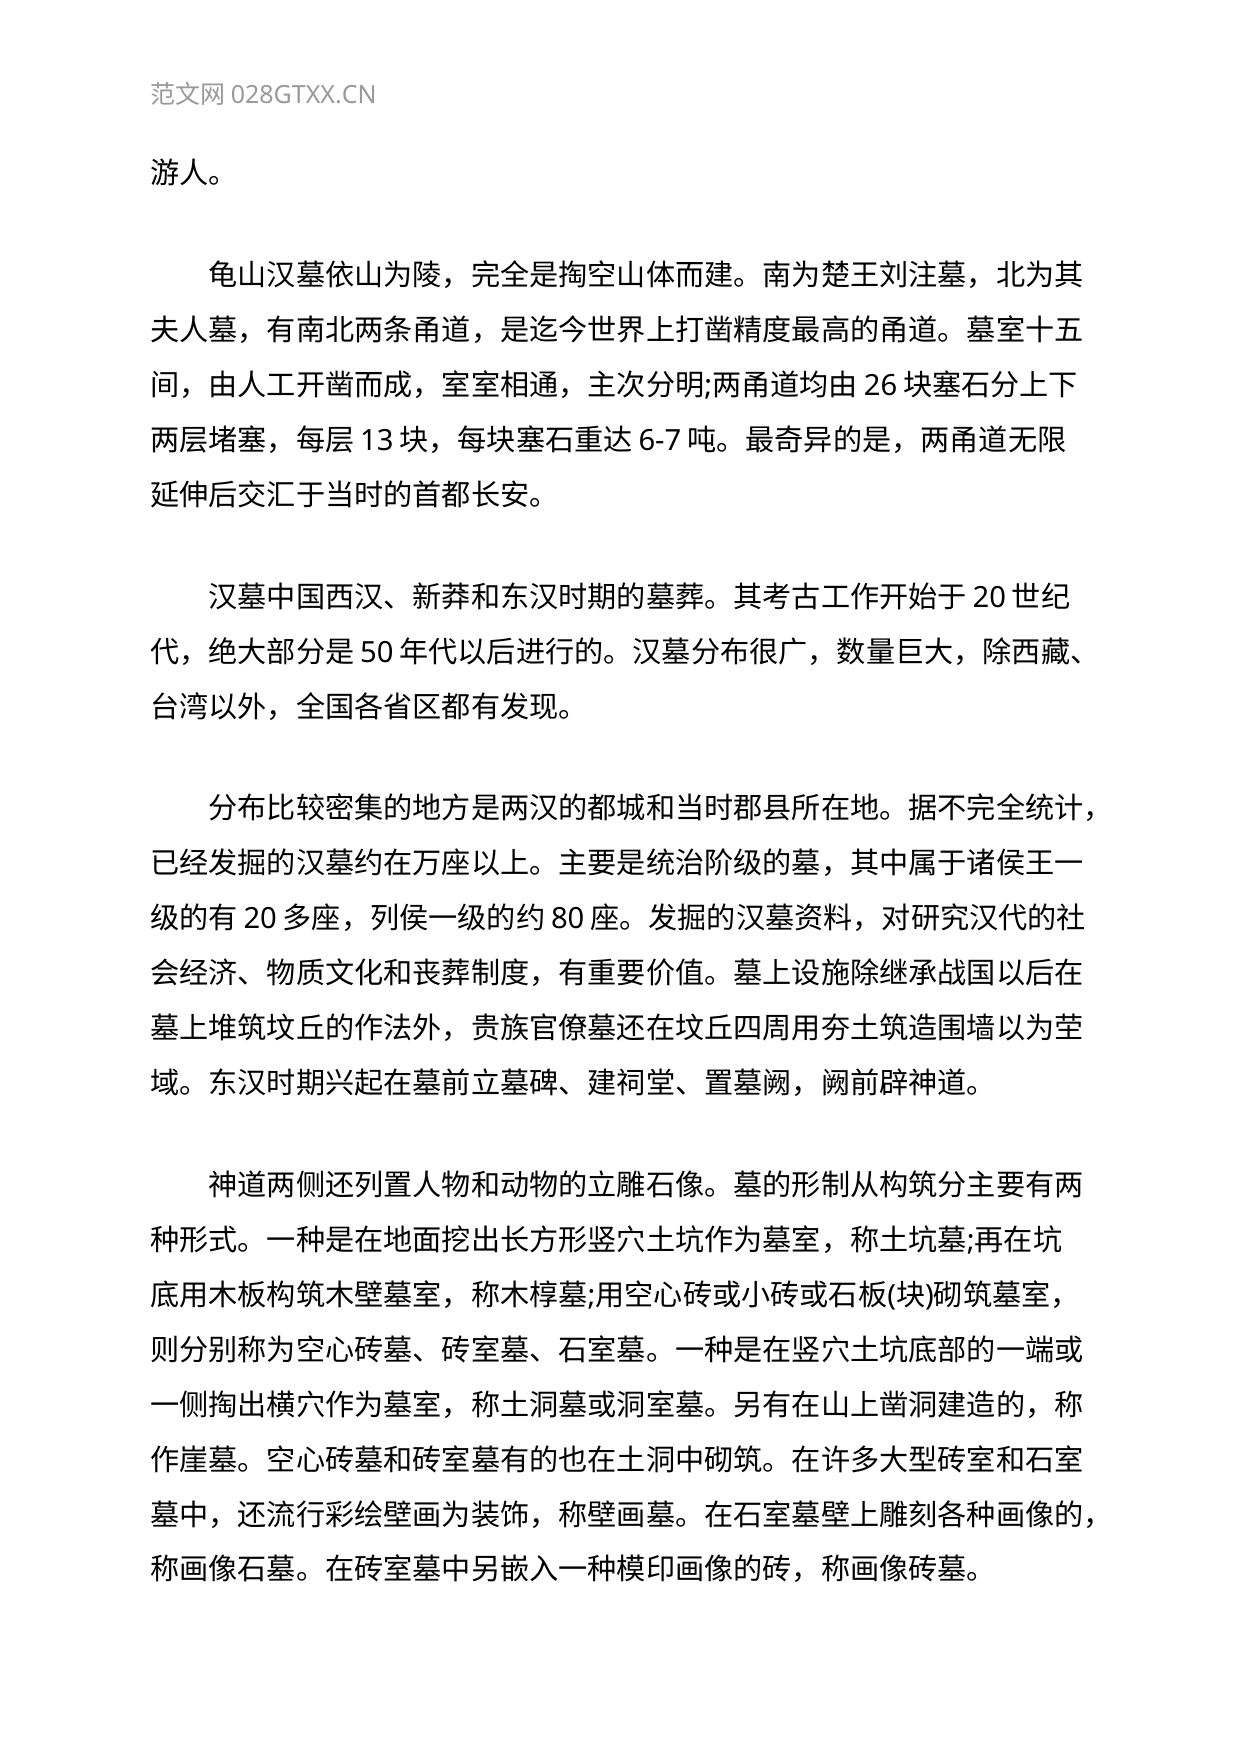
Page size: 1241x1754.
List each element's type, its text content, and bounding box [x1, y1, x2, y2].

text 神道两侧还列置人物和动物的立雕石像。墓的形制从构筑分主要有两种形式。一种是在地面挖出长方形竖穴土坑作为墓室，称土坑墓;再在坑底用木板构筑木壁墓室，称木椁墓;用空心砖或小砖或石板(块)砌筑墓室，则分别称为空心砖墓、砖室墓、石室墓。一种是在竖穴土坑底部的一端或一侧掏出横穴作为墓室，称土洞墓或洞室墓。另有在山上凿洞建造的，称作崖墓。空心砖墓和砖室墓有的也在土洞中砌筑。在许多大型砖室和石室墓中，还流行彩绘壁画为装饰，称壁画墓。在石室墓壁上雕刻各种画像的，称画像石墓。在砖室墓中另嵌入一种模印画像的砖，称画像砖墓。 [150, 1161, 1090, 1588]
text 分布比较密集的地方是两汉的都城和当时郡县所在地。据不完全统计，已经发掘的汉墓约在万座以上。主要是统治阶级的墓，其中属于诸侯王一级的有20多座，列侯一级的约80座。发掘的汉墓资料，对研究汉代的社会经济、物质文化和丧葬制度，有重要价值。墓上设施除继承战国以后在墓上堆筑坟丘的作法外，贵族官僚墓还在坟丘四周用夯土筑造围墙以为茔域。东汉时期兴起在墓前立墓碑、建祠堂、置墓阙，阙前辟神道。 [150, 785, 1090, 1102]
text 汉墓中国西汉、新莽和东汉时期的墓葬。其考古工作开始于20世纪代，绝大部分是50年代以后进行的。汉墓分布很广，数量巨大，除西藏、台湾以外，全国各省区都有发现。 [150, 573, 1090, 726]
text 龟山汉墓依山为陵，完全是掏空山体而建。南为楚王刘注墓，北为其夫人墓，有南北两条甬道，是迄今世界上打凿精度最高的甬道。墓室十五间，由人工开凿而成，室室相通，主次分明;两甬道均由26块塞石分上下两层堵塞，每层13块，每块塞石重达6-7吨。最奇异的是，两甬道无限延伸后交汇于当时的首都长安。 [150, 252, 1090, 514]
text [150, 150, 1090, 192]
